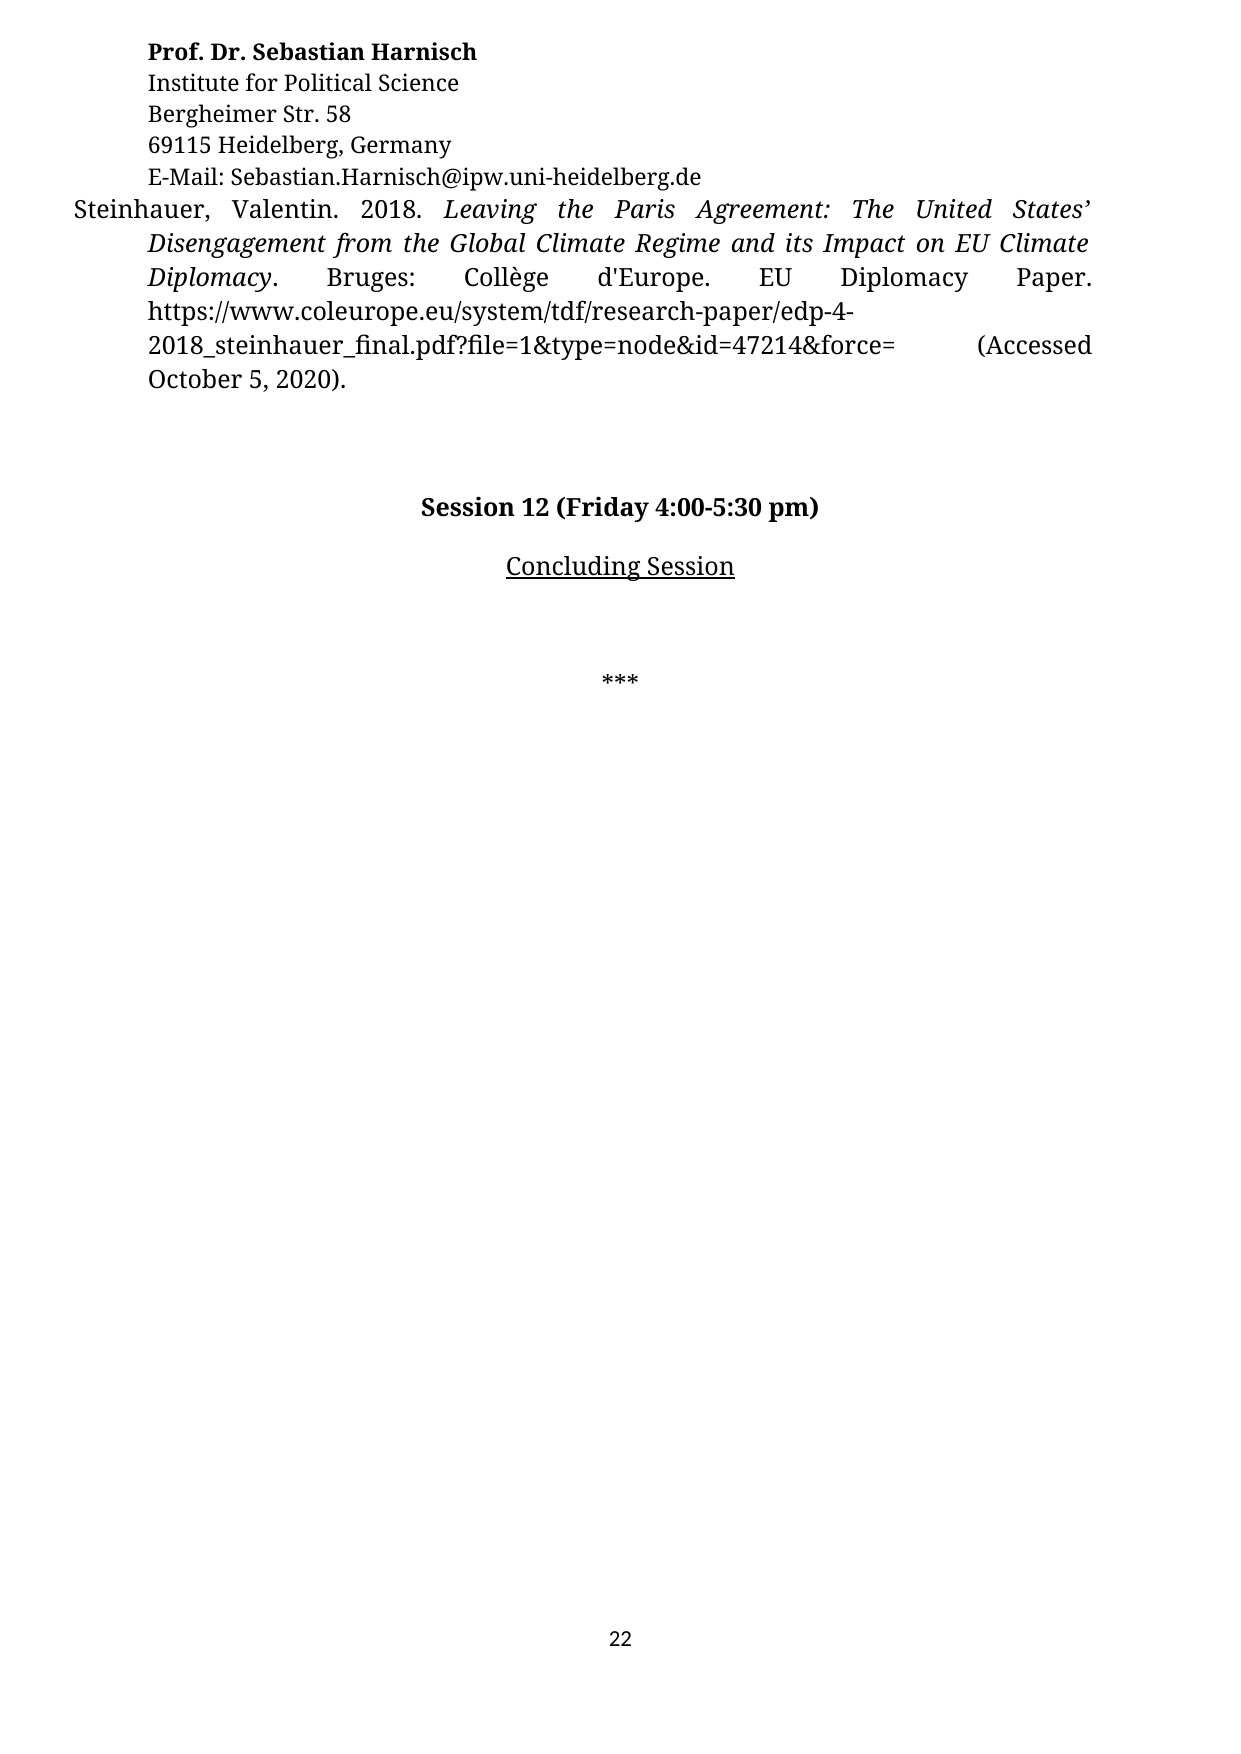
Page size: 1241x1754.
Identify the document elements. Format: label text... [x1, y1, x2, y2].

text Steinhauer, Valentin. 2018. Leaving the Paris Agreement: The United States’ Disengagement from the Global Climate Regime and its Impact on EU Climate Diplomacy. Bruges: Collège d'Europe. EU Diplomacy Paper. https://www.coleurope.eu/system/tdf/research-paper/edp-4-2018_steinhauer_final.pdf?file=1&type=node&id=47214&force= (Accessed October 5, 2020). [74, 192, 1093, 396]
text *** [148, 666, 1093, 700]
text Session 12 (Friday 4:00-5:30 pm) [148, 489, 1093, 523]
text Concluding Session [148, 548, 1093, 582]
